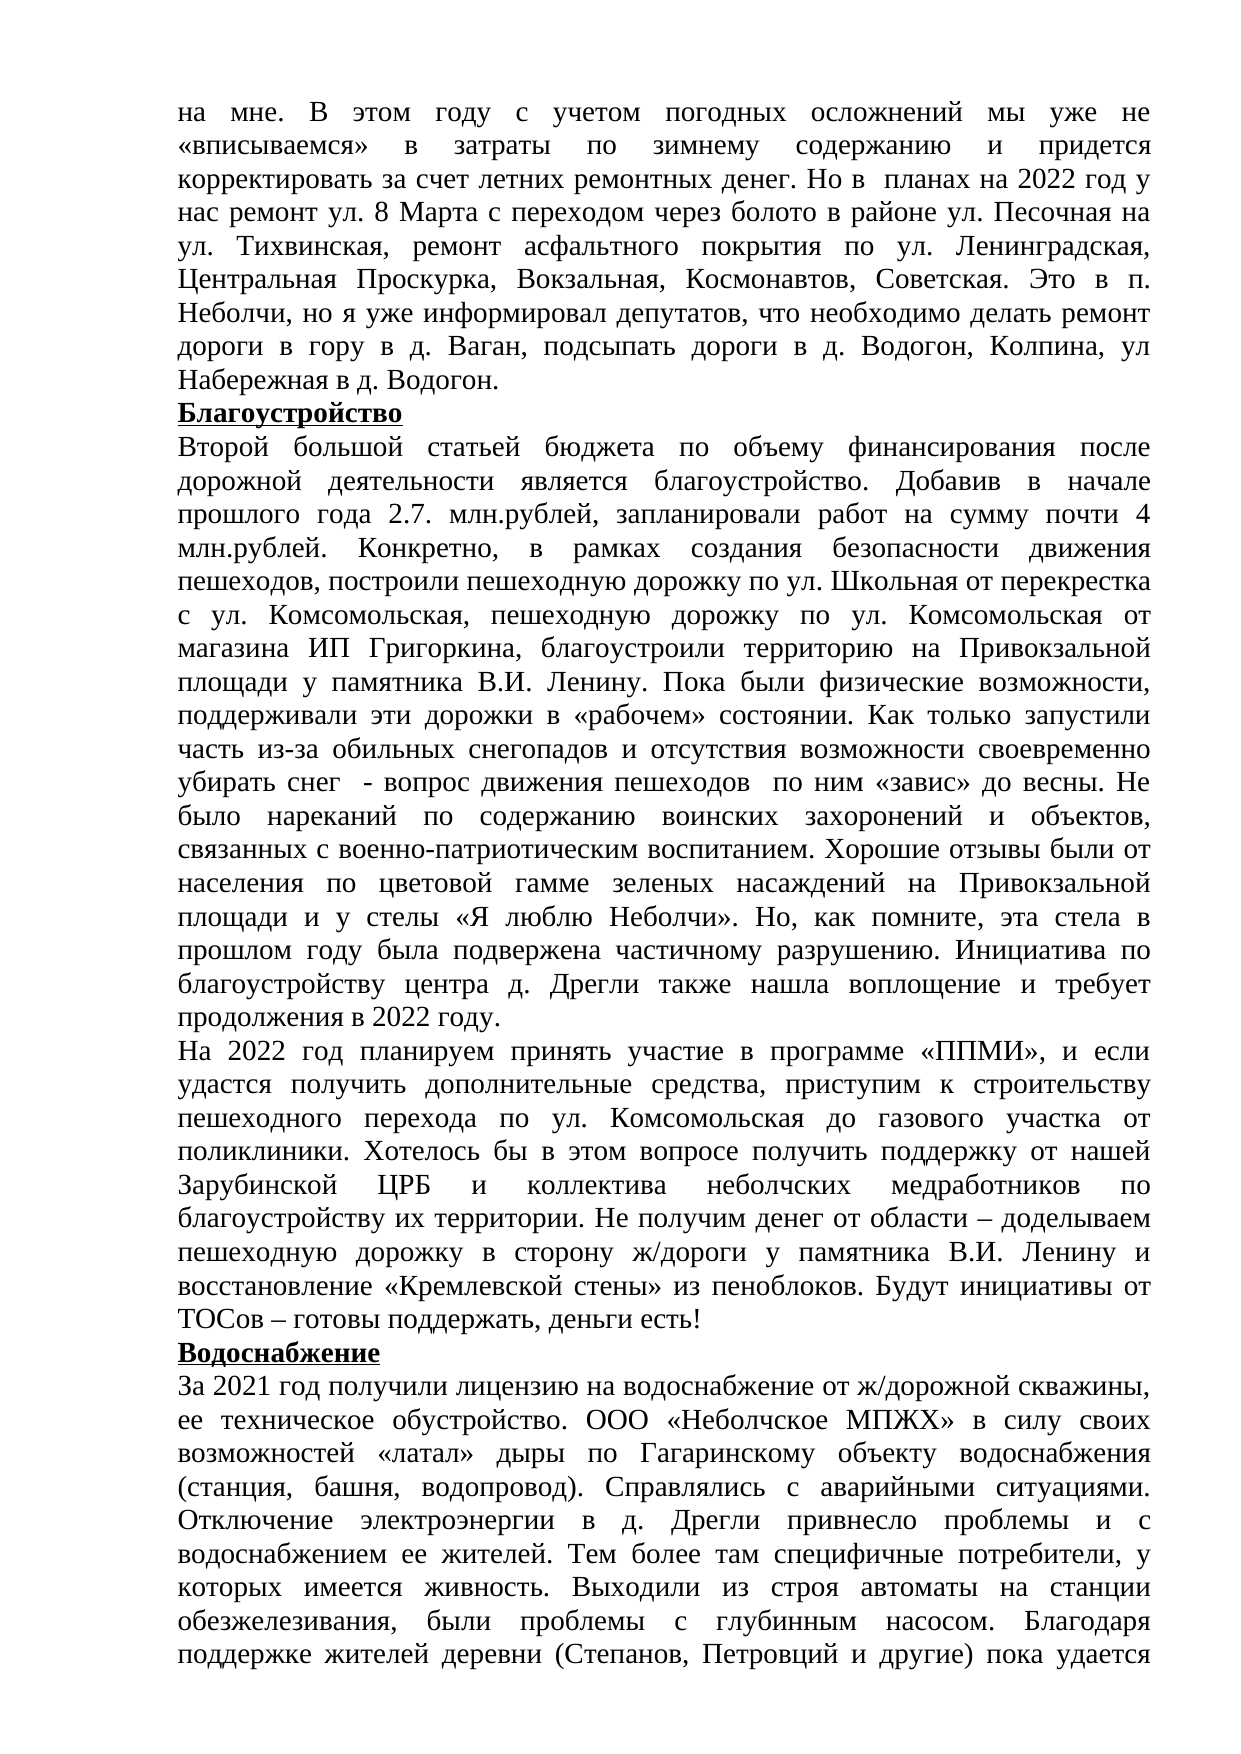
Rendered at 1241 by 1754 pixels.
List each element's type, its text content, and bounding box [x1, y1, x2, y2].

text Благоустройство [177, 396, 1152, 429]
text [177, 1368, 1152, 1670]
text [177, 94, 1152, 396]
text Водоснабжение [177, 1335, 1152, 1368]
text Второй большой статьей бюджета по объему финансирования после дорожной деятельности является благоустройство. Добавив в начале прошлого года 2.7. млн.рублей, запланировали работ на сумму почти 4 млн.рублей. Конкретно, в рамках создания безопасности движения пешеходов, построили пешеходную дорожку по ул. Школьная от перекрестка с ул. Комсомольская, пешеходную дорожку по ул. Комсомольская от магазина ИП Григоркина, благоустроили территорию на Привокзальной площади у памятника В.И. Ленину. Пока были физические возможности, поддерживали эти дорожки в «рабочем» состоянии. Как только запустили часть из-за обильных снегопадов и отсутствия возможности своевременно убирать снег - вопрос движения пешеходов по ним «завис» до весны. Не было нареканий по содержанию воинских захоронений и объектов, связанных с военно-патриотическим воспитанием. Хорошие отзывы были от населения по цветовой гамме зеленых насаждений на Привокзальной площади и у стелы «Я люблю Неболчи». Но, как помните, эта стела в прошлом году была подвержена частичному разрушению. Инициатива по благоустройству центра д. Дрегли также нашла воплощение и требует продолжения в 2022 году. [177, 429, 1152, 1033]
text На 2022 год планируем принять участие в программе «ППМИ», и если удастся получить дополнительные средства, приступим к строительству пешеходного перехода по ул. Комсомольская до газового участка от поликлиники. Хотелось бы в этом вопросе получить поддержку от нашей Зарубинской ЦРБ и коллектива неболчских медработников по благоустройству их территории. Не получим денег от области – доделываем пешеходную дорожку в сторону ж/дороги у памятника В.И. Ленину и восстановление «Кремлевской стены» из пеноблоков. Будут инициативы от ТОСов – готовы поддержать, деньги есть! [177, 1033, 1152, 1335]
